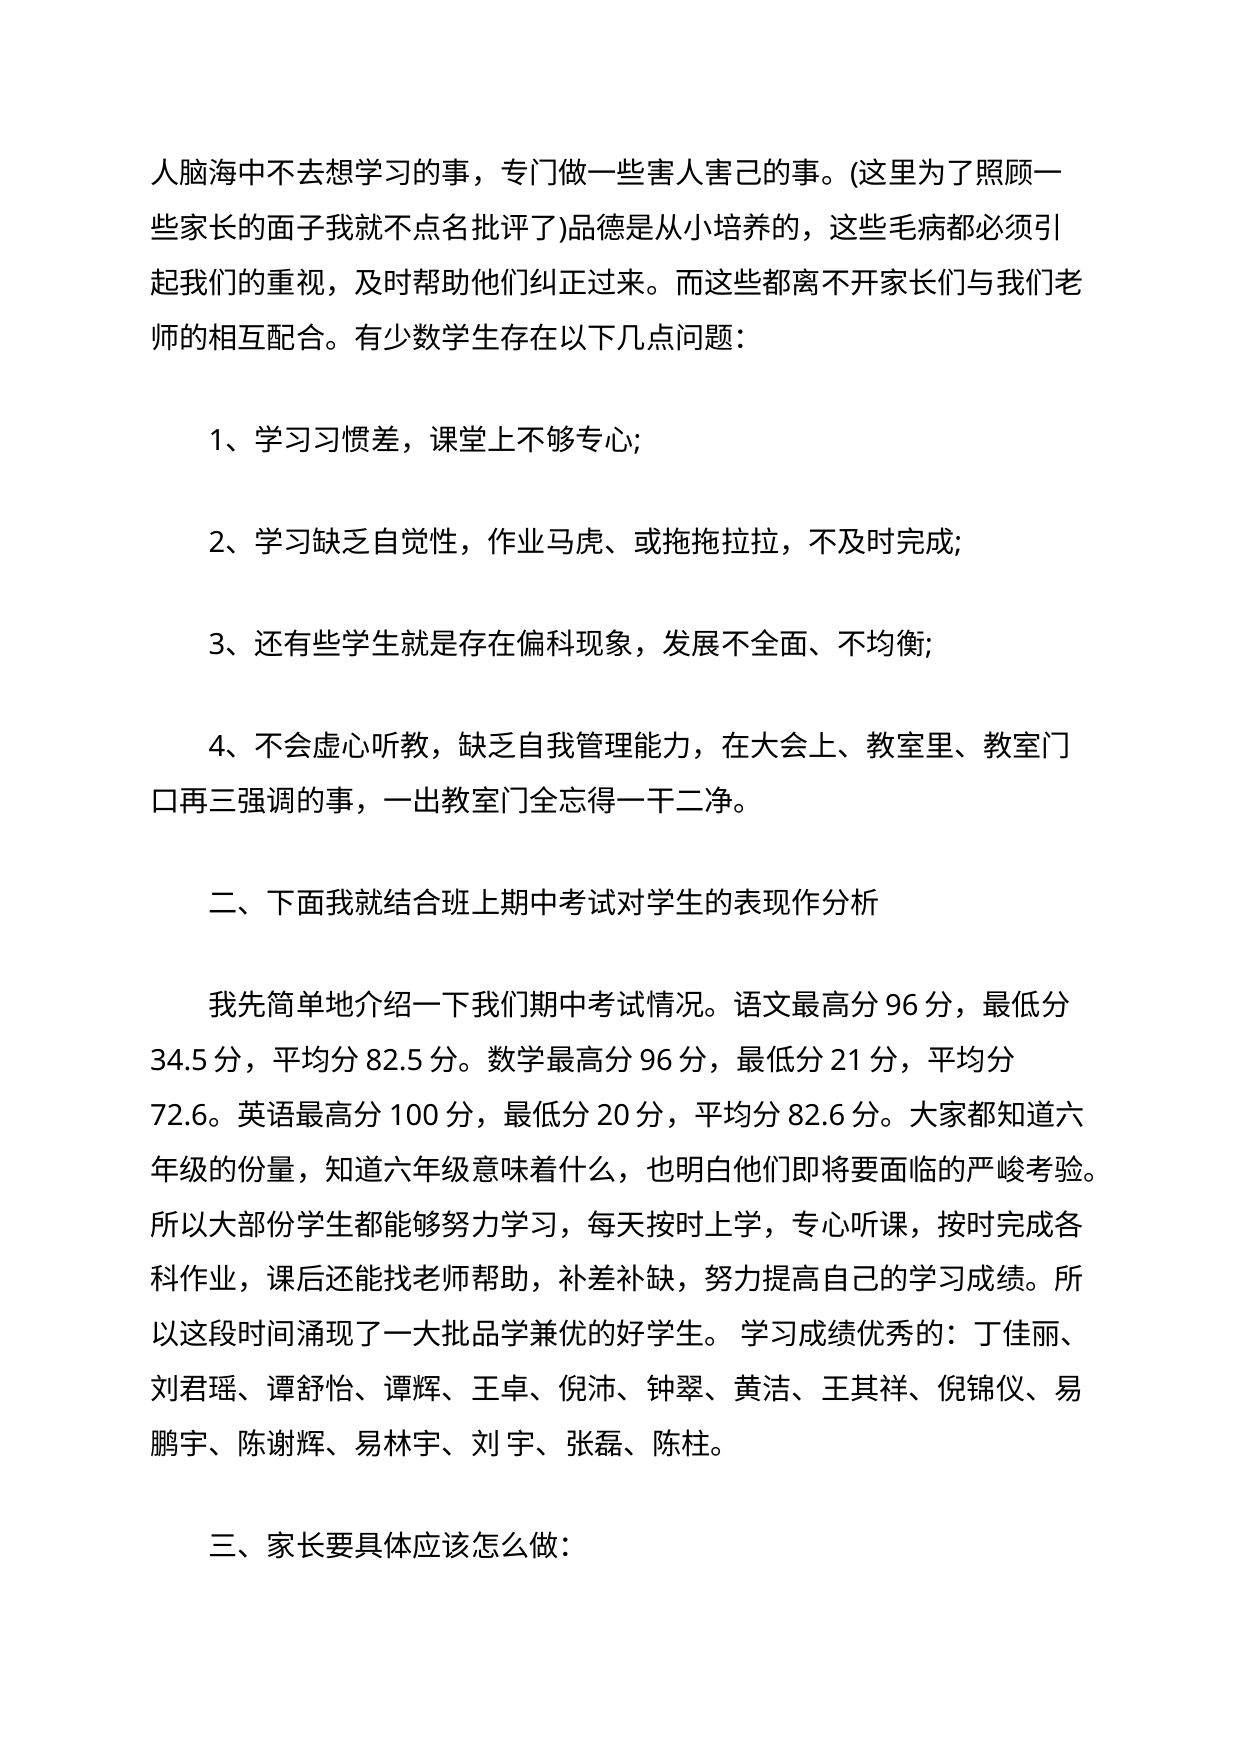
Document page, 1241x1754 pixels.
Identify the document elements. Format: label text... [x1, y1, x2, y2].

text 我先简单地介绍一下我们期中考试情况。语文最高分96分，最低分34.5分，平均分82.5分。数学最高分96分，最低分21分，平均分72.6。英语最高分100分，最低分20分，平均分82.6分。大家都知道六年级的份量，知道六年级意味着什么，也明白他们即将要面临的严峻考验。所以大部份学生都能够努力学习，每天按时上学，专心听课，按时完成各科作业，课后还能找老师帮助，补差补缺，努力提高自己的学习成绩。所以这段时间涌现了一大批品学兼优的好学生。 学习成绩优秀的：丁佳丽、刘君瑶、谭舒怡、谭辉、王卓、倪沛、钟翠、黄洁、王其祥、倪锦仪、易鹏宇、陈谢辉、易林宇、刘 宇、张磊、陈柱。 [150, 981, 1090, 1463]
text 三、家长要具体应该怎么做： [150, 1522, 1090, 1565]
text 二、下面我就结合班上期中考试对学生的表现作分析 [150, 879, 1090, 922]
text 4、不会虚心听教，缺乏自我管理能力，在大会上、教室里、教室门口再三强调的事，一出教室门全忘得一干二净。 [150, 723, 1090, 820]
text 1、学习习惯差，课堂上不够专心; [150, 417, 1090, 459]
text 3、还有些学生就是存在偏科现象，发展不全面、不均衡; [150, 621, 1090, 663]
text 2、学习缺乏自觉性，作业马虎、或拖拖拉拉，不及时完成; [150, 519, 1090, 561]
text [150, 150, 1090, 357]
